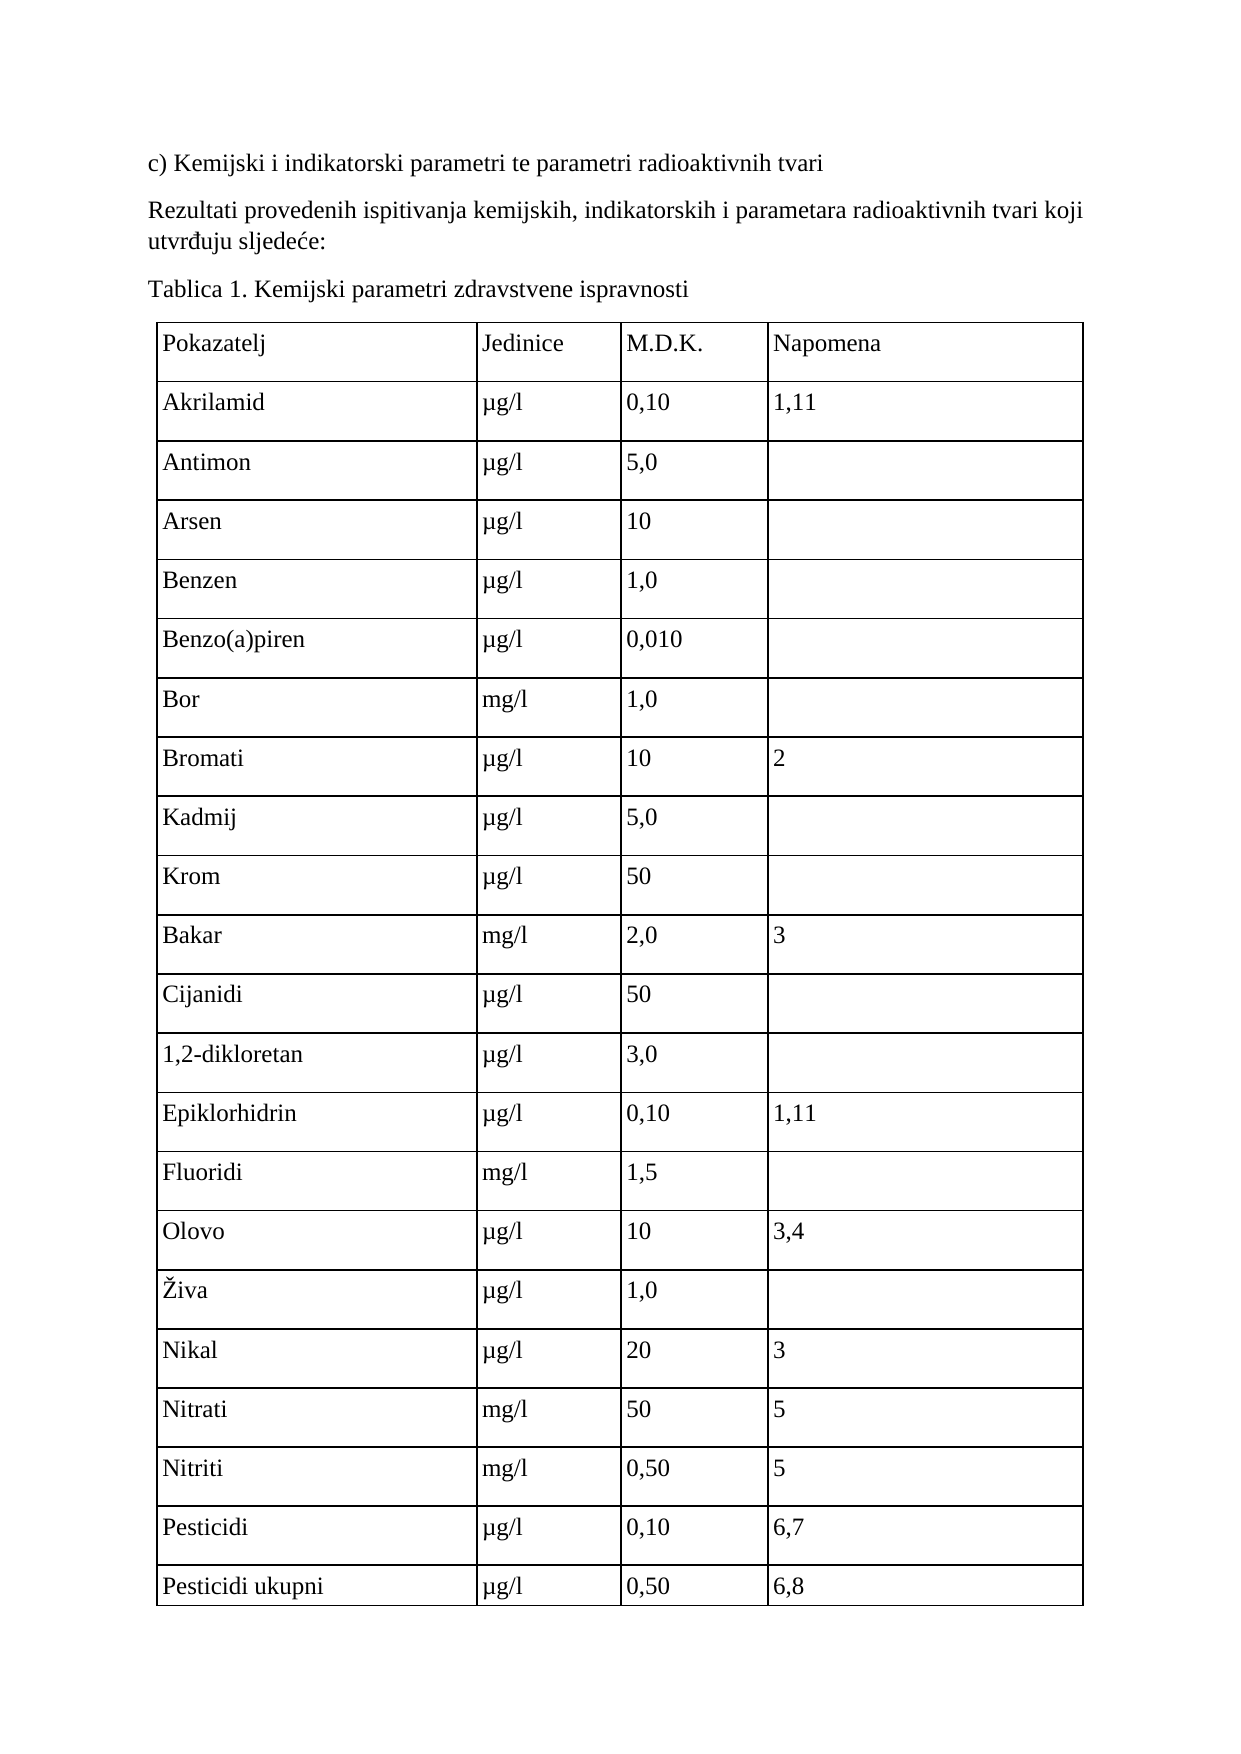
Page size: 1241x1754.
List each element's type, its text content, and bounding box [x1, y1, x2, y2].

table_cell 1,0 [622, 1271, 767, 1328]
table_cell Cijanidi [158, 975, 476, 1032]
table_cell µg/l [478, 856, 620, 914]
table_cell [769, 679, 1082, 736]
table_cell [769, 442, 1082, 499]
text c) Kemijski i indikatorski parametri te parametri radioaktivnih tvari [148, 148, 1093, 176]
table_cell Olovo [158, 1211, 476, 1269]
table_cell µg/l [478, 1507, 620, 1564]
table_cell Fluoridi [158, 1152, 476, 1210]
text Tablica 1. Kemijski parametri zdravstvene ispravnosti [148, 274, 1093, 303]
table_cell µg/l [478, 382, 620, 440]
table_cell µg/l [478, 797, 620, 854]
table_cell 50 [622, 1389, 767, 1446]
table_cell [769, 501, 1082, 558]
table_cell [769, 856, 1082, 914]
table_header M.D.K. [622, 323, 767, 381]
table_cell 20 [622, 1330, 767, 1387]
table_cell 50 [622, 975, 767, 1032]
table_cell 10 [622, 738, 767, 795]
table_header Pokazatelj [158, 323, 476, 381]
table_cell Arsen [158, 501, 476, 558]
table_cell mg/l [478, 1448, 620, 1505]
table_header Jedinice [478, 323, 620, 381]
table_cell 5 [769, 1389, 1082, 1446]
table_cell 0,10 [622, 1507, 767, 1564]
table_cell Akrilamid [158, 382, 476, 440]
table_cell [769, 1034, 1082, 1091]
table_cell mg/l [478, 916, 620, 973]
table_cell Benzo(a)piren [158, 619, 476, 677]
table_cell 1,0 [622, 679, 767, 736]
table_cell Pesticidi [158, 1507, 476, 1564]
table_cell [769, 1271, 1082, 1328]
table_cell Bromati [158, 738, 476, 795]
table_cell mg/l [478, 1389, 620, 1446]
table_cell µg/l [478, 1271, 620, 1328]
table_cell µg/l [478, 1093, 620, 1151]
table_cell 3 [769, 916, 1082, 973]
table_cell 1,5 [622, 1152, 767, 1210]
table_cell µg/l [478, 1566, 620, 1605]
table_cell µg/l [478, 975, 620, 1032]
table_cell Nitrati [158, 1389, 476, 1446]
table_cell µg/l [478, 1034, 620, 1091]
table_cell 3 [769, 1330, 1082, 1387]
table_cell µg/l [478, 619, 620, 677]
table_cell 1,2-dikloretan [158, 1034, 476, 1091]
table_cell 3,4 [769, 1211, 1082, 1269]
table_cell Kadmij [158, 797, 476, 854]
table_cell Epiklorhidrin [158, 1093, 476, 1151]
table_cell Antimon [158, 442, 476, 499]
table_cell Pesticidi ukupni [158, 1566, 476, 1605]
table_header Napomena [769, 323, 1082, 381]
table_cell Živa [158, 1271, 476, 1328]
table_cell 0,50 [622, 1448, 767, 1505]
table_cell Krom [158, 856, 476, 914]
table_cell 3,0 [622, 1034, 767, 1091]
table_cell 6,8 [769, 1566, 1082, 1605]
table_cell 1,0 [622, 560, 767, 618]
table_cell 10 [622, 1211, 767, 1269]
table_cell 1,11 [769, 382, 1082, 440]
table_cell [769, 975, 1082, 1032]
table_cell 6,7 [769, 1507, 1082, 1564]
table_cell µg/l [478, 560, 620, 618]
table_cell 0,10 [622, 1093, 767, 1151]
table_cell [769, 797, 1082, 854]
table_cell Bor [158, 679, 476, 736]
table_cell µg/l [478, 738, 620, 795]
table_cell 5 [769, 1448, 1082, 1505]
table_cell Benzen [158, 560, 476, 618]
table_cell 0,010 [622, 619, 767, 677]
table_cell [769, 1152, 1082, 1210]
table_cell 0,10 [622, 382, 767, 440]
table_cell [769, 560, 1082, 618]
table_cell Nitriti [158, 1448, 476, 1505]
table_cell 2 [769, 738, 1082, 795]
table_cell 1,11 [769, 1093, 1082, 1151]
table_cell mg/l [478, 1152, 620, 1210]
table_cell 50 [622, 856, 767, 914]
table_cell 2,0 [622, 916, 767, 973]
table_cell Bakar [158, 916, 476, 973]
table_cell 5,0 [622, 442, 767, 499]
table_cell 0,50 [622, 1566, 767, 1605]
table_cell 5,0 [622, 797, 767, 854]
table_cell µg/l [478, 442, 620, 499]
table_cell µg/l [478, 501, 620, 558]
table_cell 10 [622, 501, 767, 558]
table_cell [769, 619, 1082, 677]
table_cell µg/l [478, 1211, 620, 1269]
table_cell µg/l [478, 1330, 620, 1387]
table_cell mg/l [478, 679, 620, 736]
table_cell Nikal [158, 1330, 476, 1387]
text Rezultati provedenih ispitivanja kemijskih, indikatorskih i parametara radioaktivnih tvari koji utvrđuju sljedeće: [148, 195, 1093, 255]
